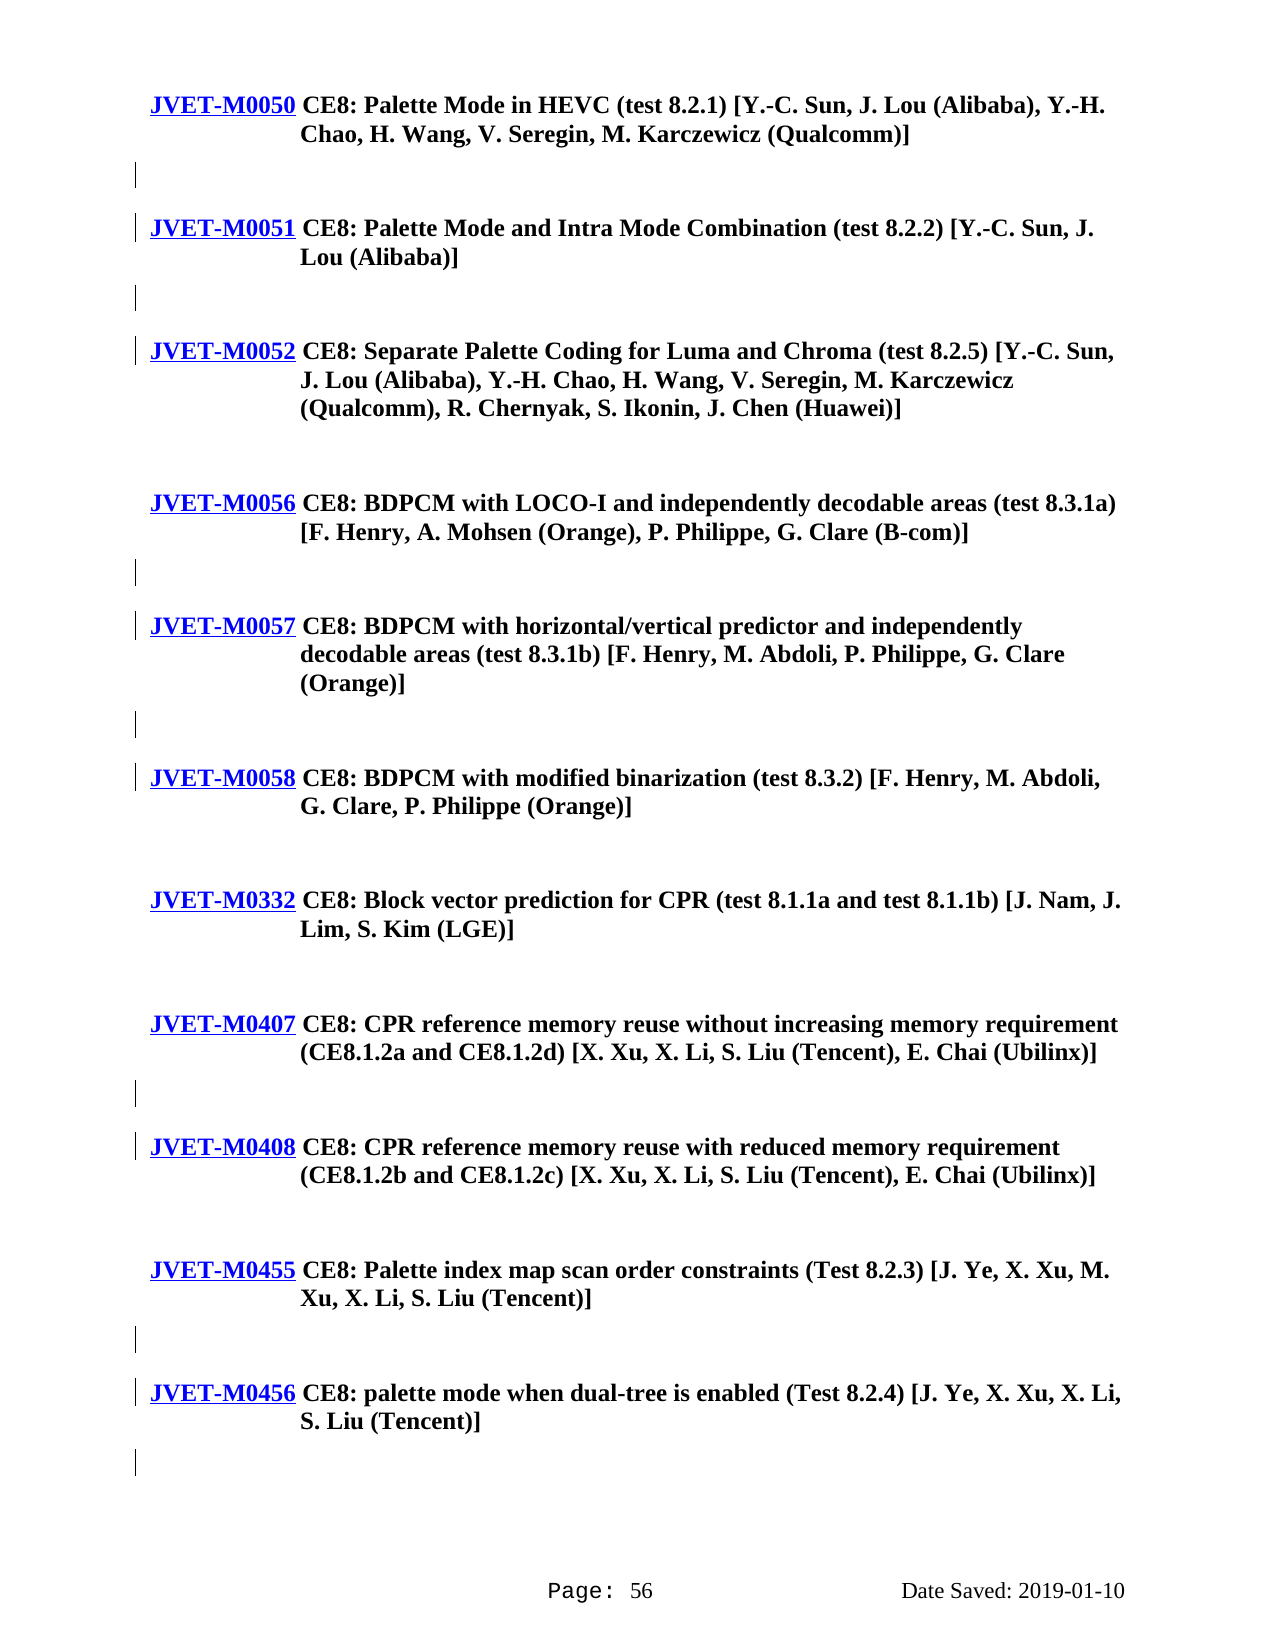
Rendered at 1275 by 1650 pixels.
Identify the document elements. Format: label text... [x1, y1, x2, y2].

subtitle JVET-M0056 CE8: BDPCM with LOCO-I and independently decodable areas (test 8.3.1a) [F. Henry, A. Mohsen (Orange), P. Philippe, G. Clare (B-com)] [150, 488, 1125, 545]
subtitle JVET-M0407 CE8: CPR reference memory reuse without increasing memory requirement (CE8.1.2a and CE8.1.2d) [X. Xu, X. Li, S. Liu (Tencent), E. Chai (Ubilinx)] [150, 1009, 1125, 1066]
subtitle JVET-M0057 CE8: BDPCM with horizontal/vertical predictor and independently decodable areas (test 8.3.1b) [F. Henry, M. Abdoli, P. Philippe, G. Clare (Orange)] [150, 611, 1125, 697]
subtitle JVET-M0408 CE8: CPR reference memory reuse with reduced memory requirement (CE8.1.2b and CE8.1.2c) [X. Xu, X. Li, S. Liu (Tencent), E. Chai (Ubilinx)] [150, 1132, 1125, 1189]
subtitle JVET-M0052 CE8: Separate Palette Coding for Luma and Chroma (test 8.2.5) [Y.-C. Sun, J. Lou (Alibaba), Y.-H. Chao, H. Wang, V. Seregin, M. Karczewicz (Qualcomm), R. Chernyak, S. Ikonin, J. Chen (Huawei)] [150, 336, 1125, 422]
subtitle JVET-M0455 CE8: Palette index map scan order constraints (Test 8.2.3) [J. Ye, X. Xu, M. Xu, X. Li, S. Liu (Tencent)] [150, 1255, 1125, 1312]
subtitle JVET-M0051 CE8: Palette Mode and Intra Mode Combination (test 8.2.2) [Y.-C. Sun, J. Lou (Alibaba)] [150, 213, 1125, 271]
subtitle JVET-M0332 CE8: Block vector prediction for CPR (test 8.1.1a and test 8.1.1b) [J. Nam, J. Lim, S. Kim (LGE)] [150, 886, 1125, 943]
subtitle JVET-M0058 CE8: BDPCM with modified binarization (test 8.3.2) [F. Henry, M. Abdoli, G. Clare, P. Philippe (Orange)] [150, 763, 1125, 820]
subtitle JVET-M0050 CE8: Palette Mode in HEVC (test 8.2.1) [Y.-C. Sun, J. Lou (Alibaba), Y.-H. Chao, H. Wang, V. Seregin, M. Karczewicz (Qualcomm)] [150, 90, 1125, 147]
subtitle JVET-M0456 CE8: palette mode when dual-tree is enabled (Test 8.2.4) [J. Ye, X. Xu, X. Li, S. Liu (Tencent)] [150, 1378, 1125, 1435]
